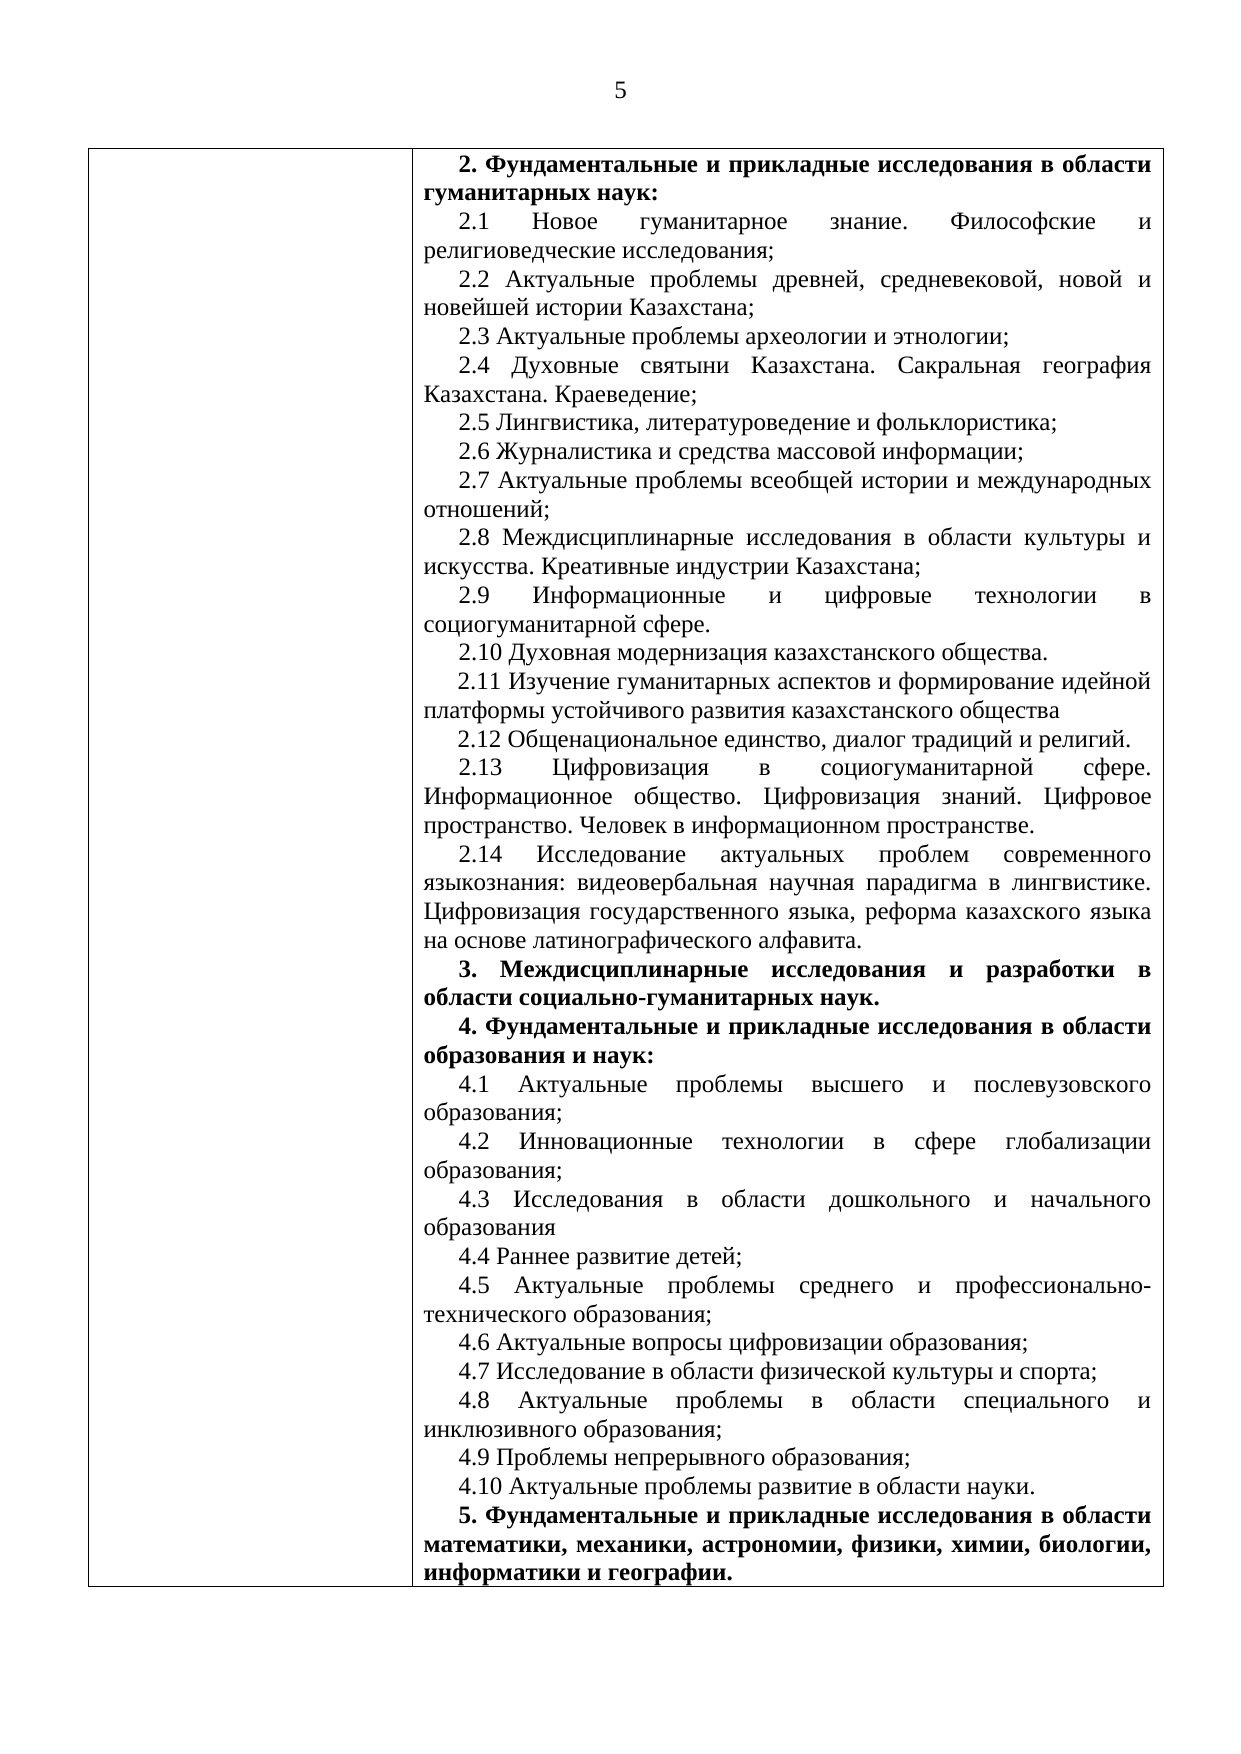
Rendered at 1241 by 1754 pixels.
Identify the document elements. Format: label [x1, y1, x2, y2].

table_cell [89, 149, 412, 1586]
table_cell [413, 149, 1163, 1586]
